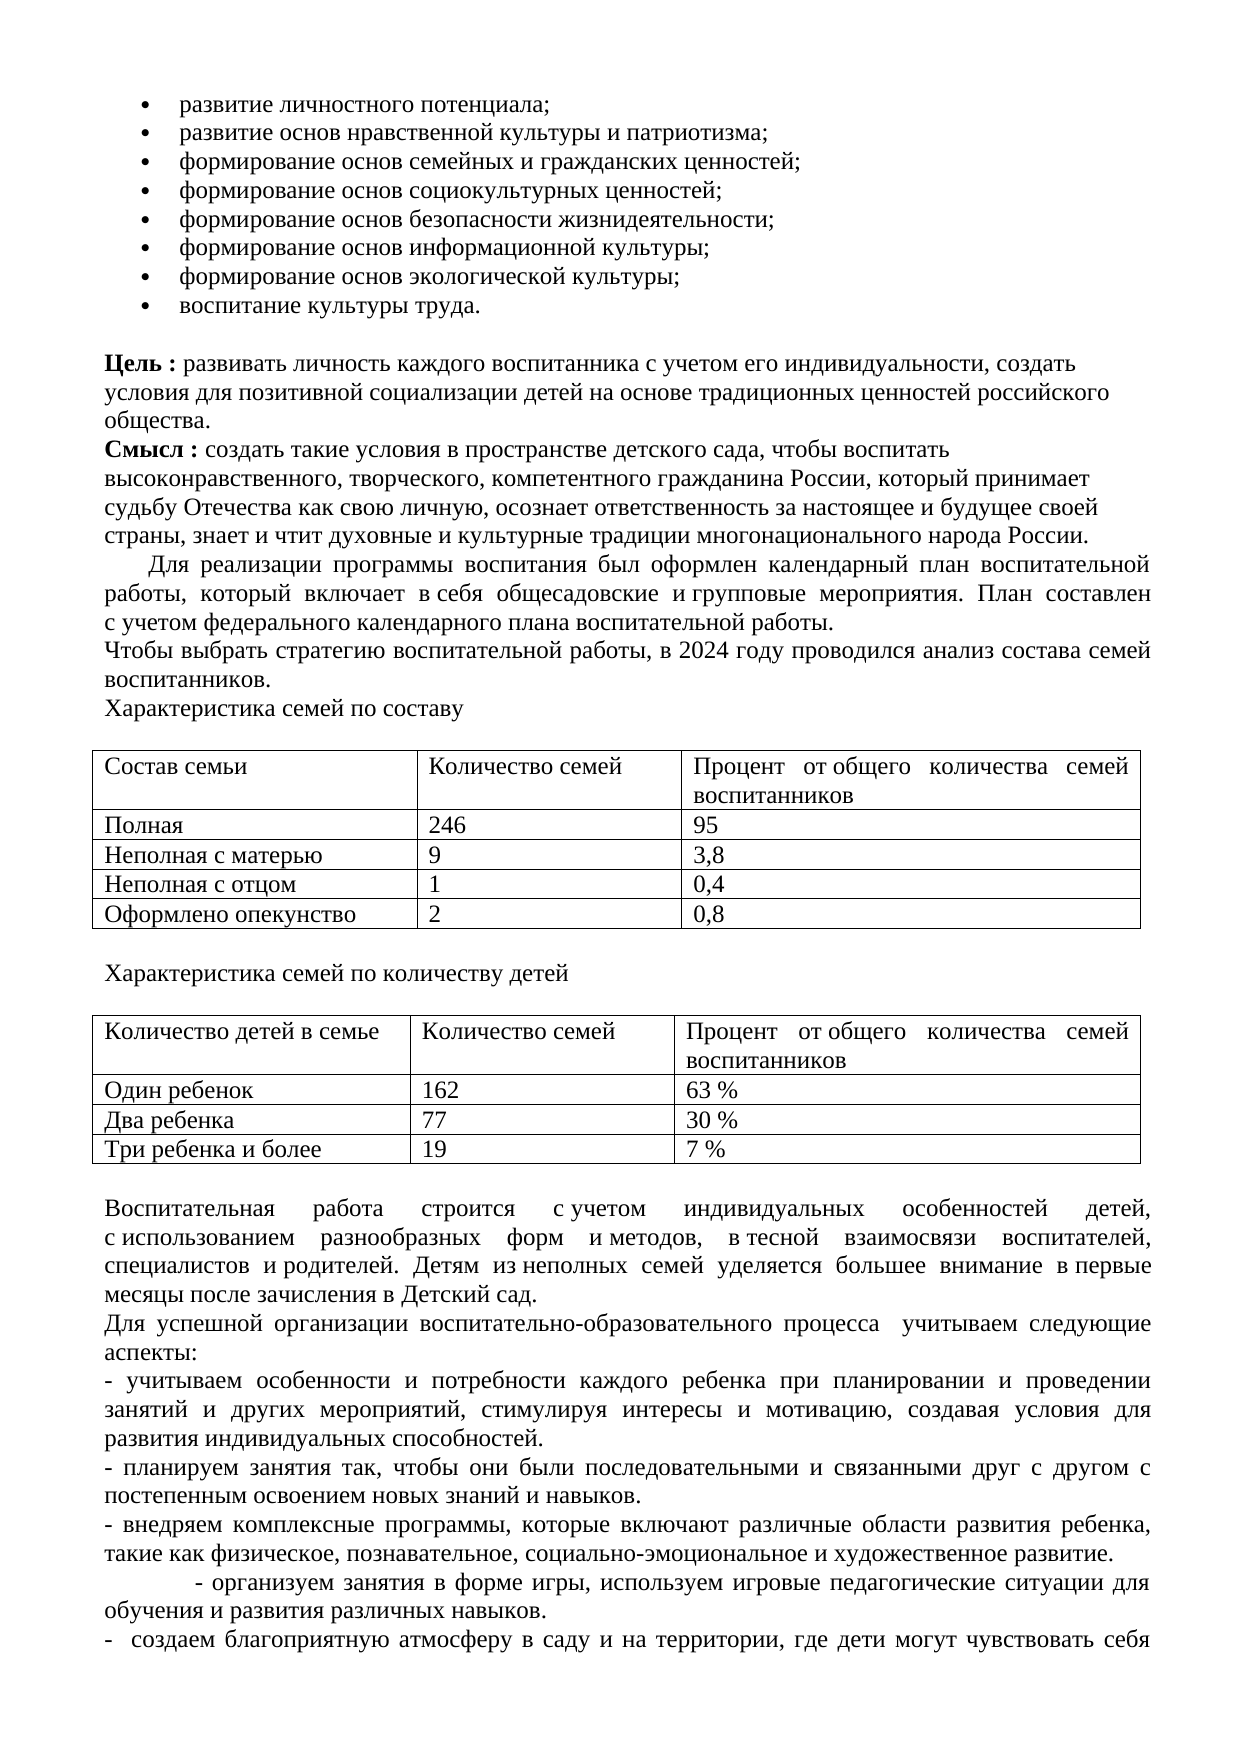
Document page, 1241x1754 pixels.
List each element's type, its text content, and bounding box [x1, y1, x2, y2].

list формирование основ социокультурных ценностей; [142, 175, 1151, 204]
table_cell 0,4 [682, 870, 1140, 898]
text - внедряем комплексные программы, которые включают различные области развития ребенка, такие как физическое, познавательное, социально-эмоциональное и художественное развитие. [104, 1509, 1152, 1567]
text Цель : развивать личность каждого воспитанника с учетом его индивидуальности, создать условия для позитивной социализации детей на основе традиционных ценностей российского общества. [104, 348, 1151, 434]
table_header Количество детей в семье [93, 1016, 410, 1074]
table_cell Два ребенка [93, 1105, 410, 1133]
text Воспитательная работа строится с учетом индивидуальных особенностей детей, с использованием разнообразных форм и методов, в тесной взаимосвязи воспитателей, специалистов и родителей. Детям из неполных семей уделяется большее внимание в первые месяцы после зачисления в Детский сад. [104, 1193, 1151, 1308]
table_cell Оформлено опекунство [93, 899, 417, 928]
text Смысл : создать такие условия в пространстве детского сада, чтобы воспитать высоконравственного, творческого, компетентного гражданина России, который принимает судьбу Отечества как свою личную, осознает ответственность за настоящее и будущее своей страны, знает и чтит духовные и культурные традиции многонационального народа России. [104, 434, 1151, 549]
text - организуем занятия в форме игры, используем игровые педагогические ситуации для обучения и развития различных навыков. [104, 1567, 1152, 1624]
table_cell 77 [411, 1105, 674, 1133]
table_header Процент от общего количества семей воспитанников [682, 751, 1140, 809]
list формирование основ безопасности жизнидеятельности; [142, 204, 1151, 232]
list развитие основ нравственной культуры и патриотизма; [142, 117, 1151, 146]
table_cell 7 % [675, 1135, 1140, 1163]
list формирование основ экологической культуры; [142, 261, 1151, 290]
text Для успешной организации воспитательно-образовательного процесса учитываем следующие аспекты: [104, 1308, 1152, 1366]
text - планируем занятия так, чтобы они были последовательными и связанными друг с другом с постепенным освоением новых знаний и навыков. [104, 1452, 1152, 1509]
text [104, 1624, 1152, 1653]
table_cell Неполная с матерью [93, 840, 417, 868]
table_cell Три ребенка и более [93, 1135, 410, 1163]
list формирование основ информационной культуры; [142, 232, 1151, 261]
table_cell 246 [418, 810, 681, 839]
text Характеристика семей по количеству детей [104, 958, 1151, 987]
text - учитываем особенности и потребности каждого ребенка при планировании и проведении занятий и других мероприятий, стимулируя интересы и мотивацию, создавая условия для развития индивидуальных способностей. [104, 1366, 1152, 1452]
table_cell 3,8 [682, 840, 1140, 868]
text Чтобы выбрать стратегию воспитательной работы, в 2024 году проводился анализ состава семей воспитанников. [104, 635, 1151, 693]
table_cell 0,8 [682, 899, 1140, 928]
table_cell 63 % [675, 1075, 1140, 1104]
table_header Количество семей [418, 751, 681, 809]
table_cell Полная [93, 810, 417, 839]
text Характеристика семей по составу [104, 693, 1151, 722]
list формирование основ семейных и гражданских ценностей; [142, 146, 1151, 175]
table_cell 9 [418, 840, 681, 868]
table_cell 30 % [675, 1105, 1140, 1133]
table_header Состав семьи [93, 751, 417, 809]
table_header Процент от общего количества семей воспитанников [675, 1016, 1140, 1074]
list развитие личностного потенциала; [142, 89, 1151, 117]
text Для реализации программы воспитания был оформлен календарный план воспитательной работы, который включает в себя общесадовские и групповые мероприятия. План составлен с учетом федерального календарного плана воспитательной работы. [104, 549, 1151, 635]
table_cell 19 [411, 1135, 674, 1163]
table_cell 2 [418, 899, 681, 928]
table_cell Неполная с отцом [93, 870, 417, 898]
table_cell 162 [411, 1075, 674, 1104]
table_cell 95 [682, 810, 1140, 839]
table_header Количество семей [411, 1016, 674, 1074]
table_cell Один ребенок [93, 1075, 410, 1104]
table_cell 1 [418, 870, 681, 898]
list воспитание культуры труда. [142, 290, 1151, 319]
